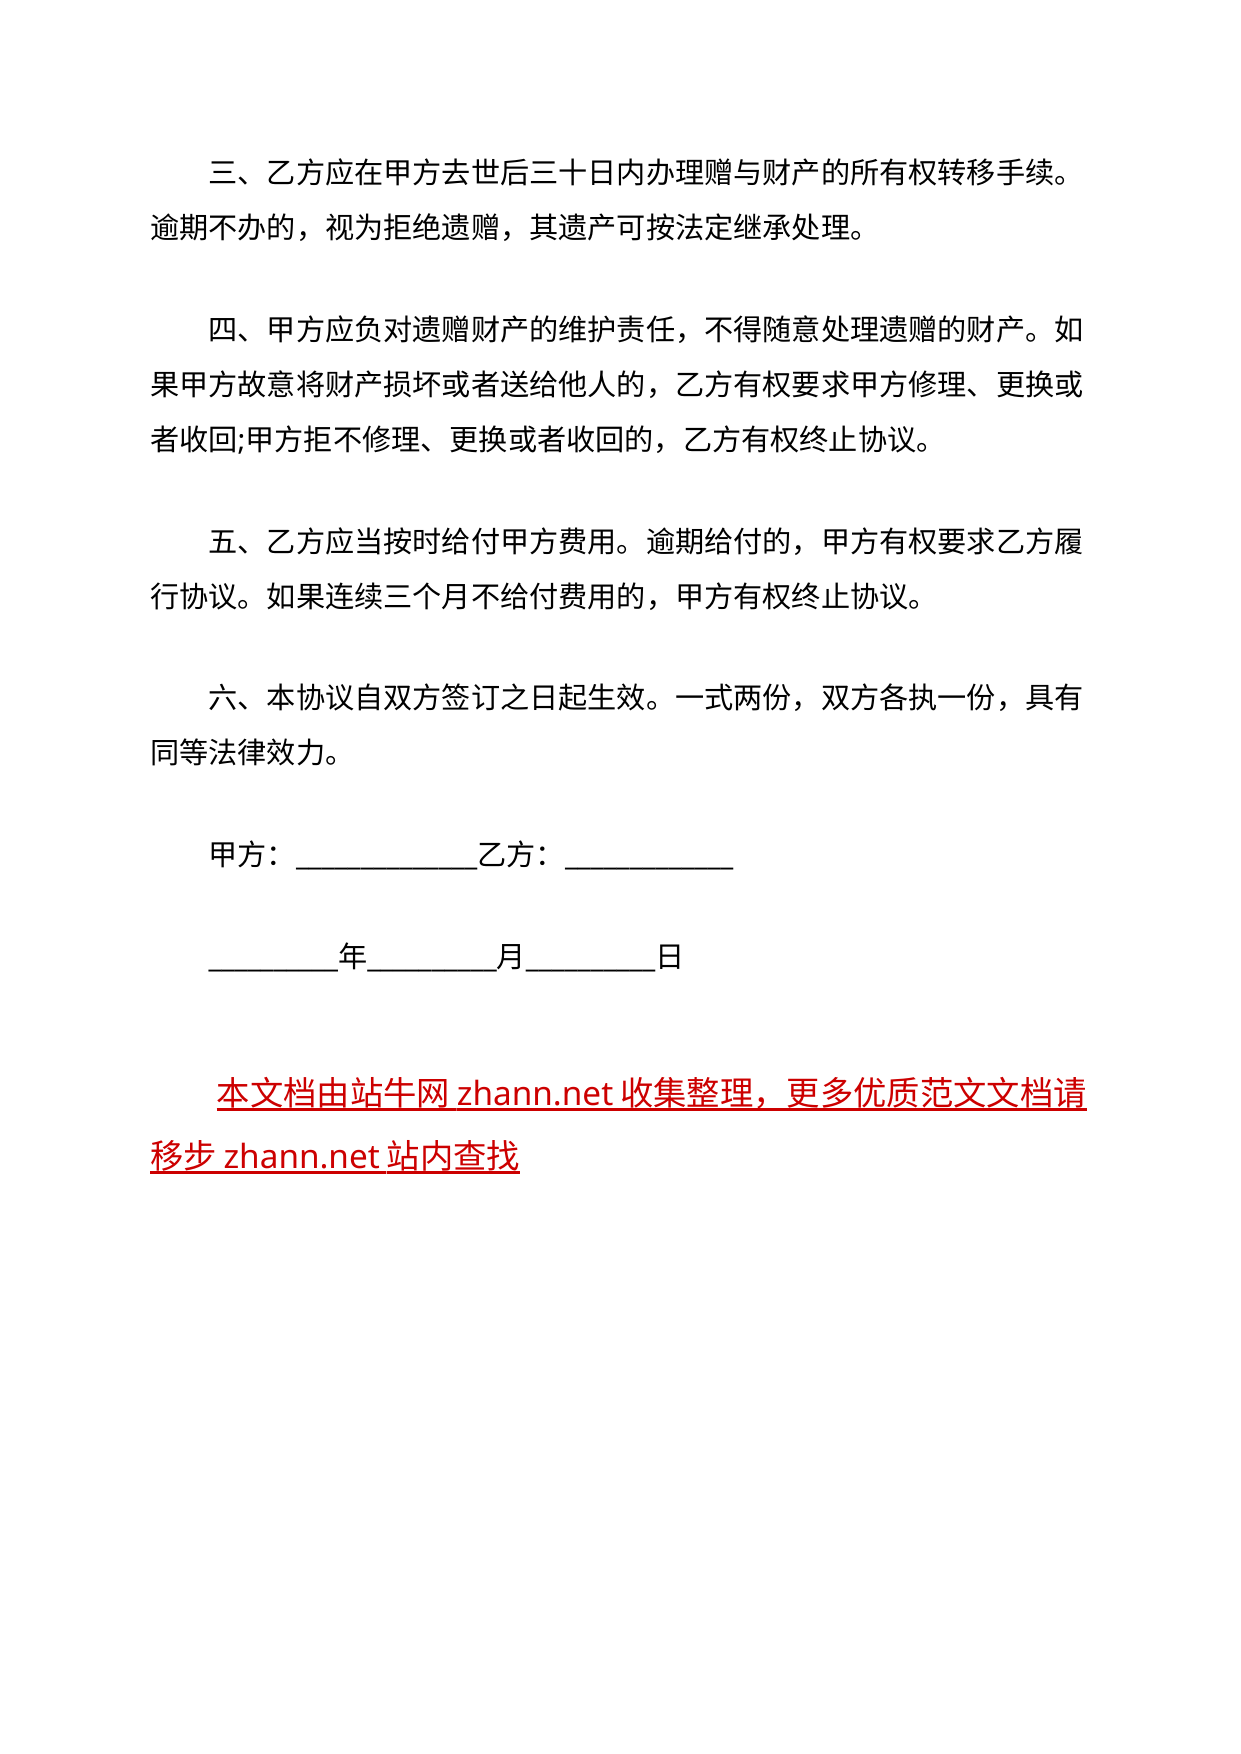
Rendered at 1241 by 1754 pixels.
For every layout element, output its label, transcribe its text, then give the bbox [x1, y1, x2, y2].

text 甲方：______________乙方：_____________ [150, 832, 1090, 874]
text 四、甲方应负对遗赠财产的维护责任，不得随意处理遗赠的财产。如果甲方故意将财产损坏或者送给他人的，乙方有权要求甲方修理、更换或者收回;甲方拒不修理、更换或者收回的，乙方有权终止协议。 [150, 307, 1090, 459]
text 五、乙方应当按时给付甲方费用。逾期给付的，甲方有权要求乙方履行协议。如果连续三个月不给付费用的，甲方有权终止协议。 [150, 518, 1090, 616]
text __________年__________月__________日 [150, 934, 1090, 976]
text 本文档由站牛网zhann.net收集整理，更多优质范文文档请移步zhann.net站内查找 [150, 1067, 1090, 1178]
text 三、乙方应在甲方去世后三十日内办理赠与财产的所有权转移手续。逾期不办的，视为拒绝遗赠，其遗产可按法定继承处理。 [150, 150, 1090, 247]
text 六、本协议自双方签订之日起生效。一式两份，双方各执一份，具有同等法律效力。 [150, 675, 1090, 772]
